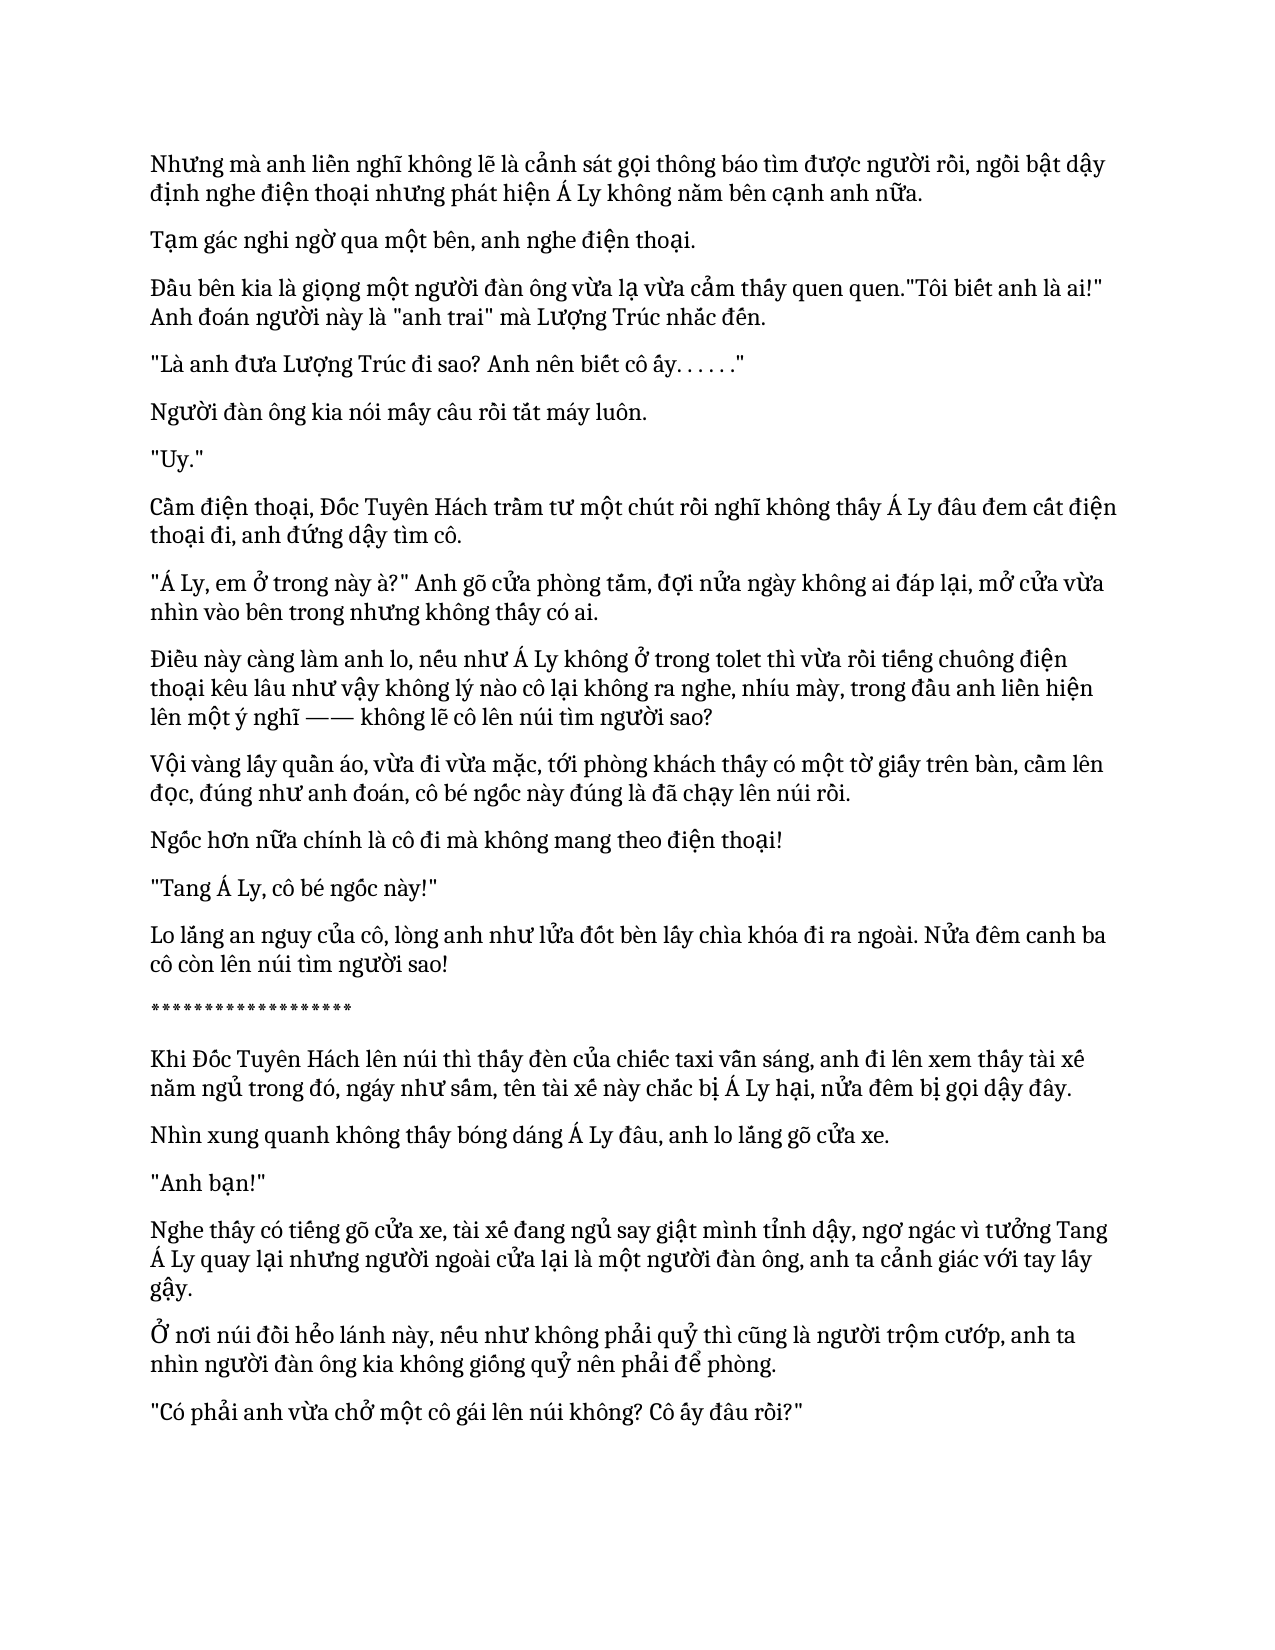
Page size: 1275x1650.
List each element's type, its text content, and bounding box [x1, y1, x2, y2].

text Lo lắng an nguy của cô, lòng anh như lửa đốt bèn lấy chìa khóa đi ra ngoài. Nửa đêm canh ba cô còn lên núi tìm người sao! [150, 921, 1125, 979]
text Nhìn xung quanh không thấy bóng dáng Á Ly đâu, anh lo lắng gõ cửa xe. [150, 1121, 1125, 1150]
text Nghe thấy có tiếng gõ cửa xe, tài xế đang ngủ say giật mình tỉnh dậy, ngơ ngác vì tưởng Tang Á Ly quay lại nhưng người ngoài cửa lại là một người đàn ông, anh ta cảnh giác với tay lấy gậy. [150, 1216, 1125, 1302]
text Khi Đốc Tuyên Hách lên núi thì thấy đèn của chiếc taxi vẫn sáng, anh đi lên xem thấy tài xế nằm ngủ trong đó, ngáy như sấm, tên tài xế này chắc bị Á Ly hại, nửa đêm bị gọi dậy đây. [150, 1045, 1125, 1102]
text Người đàn ông kia nói mấy câu rồi tắt máy luôn. [150, 397, 1125, 426]
text ******************* [150, 997, 1125, 1026]
text Nhưng mà anh liền nghĩ không lẽ là cảnh sát gọi thông báo tìm được người rồi, ngồi bật dậy định nghe điện thoại nhưng phát hiện Á Ly không nằm bên cạnh anh nữa. [150, 150, 1125, 207]
text "Tang Á Ly, cô bé ngốc này!" [150, 874, 1125, 902]
text Ở nơi núi đồi hẻo lánh này, nếu như không phải quỷ thì cũng là người trộm cướp, anh ta nhìn người đàn ông kia không giống quỷ nên phải để phòng. [150, 1321, 1125, 1379]
text "Anh bạn!" [150, 1169, 1125, 1197]
text "Là anh đưa Lượng Trúc đi sao? Anh nên biết cô ấy. . . . . ." [150, 350, 1125, 379]
text Cầm điện thoại, Đốc Tuyên Hách trầm tư một chút rồi nghĩ không thấy Á Ly đâu đem cất điện thoại đi, anh đứng dậy tìm cô. [150, 492, 1125, 550]
text Đầu bên kia là giọng một người đàn ông vừa lạ vừa cảm thấy quen quen."Tôi biết anh là ai!" Anh đoán người này là "anh trai" mà Lượng Trúc nhắc đến. [150, 274, 1125, 331]
text Ngốc hơn nữa chính là cô đi mà không mang theo điện thoại! [150, 826, 1125, 855]
text Tạm gác nghi ngờ qua một bên, anh nghe điện thoại. [150, 226, 1125, 255]
text "Á Ly, em ở trong này à?" Anh gõ cửa phòng tắm, đợi nửa ngày không ai đáp lại, mở cửa vừa nhìn vào bên trong nhưng không thấy có ai. [150, 569, 1125, 626]
text "Uy." [150, 445, 1125, 474]
text Điều này càng làm anh lo, nếu như Á Ly không ở trong tolet thì vừa rồi tiếng chuông điện thoại kêu lâu như vậy không lý nào cô lại không ra nghe, nhíu mày, trong đầu anh liền hiện lên một ý nghĩ —— không lẽ cô lên núi tìm người sao? [150, 645, 1125, 731]
text "Có phải anh vừa chở một cô gái lên núi không? Cô ấy đâu rồi?" [150, 1397, 1125, 1426]
text Vội vàng lấy quần áo, vừa đi vừa mặc, tới phòng khách thấy có một tờ giấy trên bàn, cầm lên đọc, đúng như anh đoán, cô bé ngốc này đúng là đã chạy lên núi rồi. [150, 750, 1125, 807]
